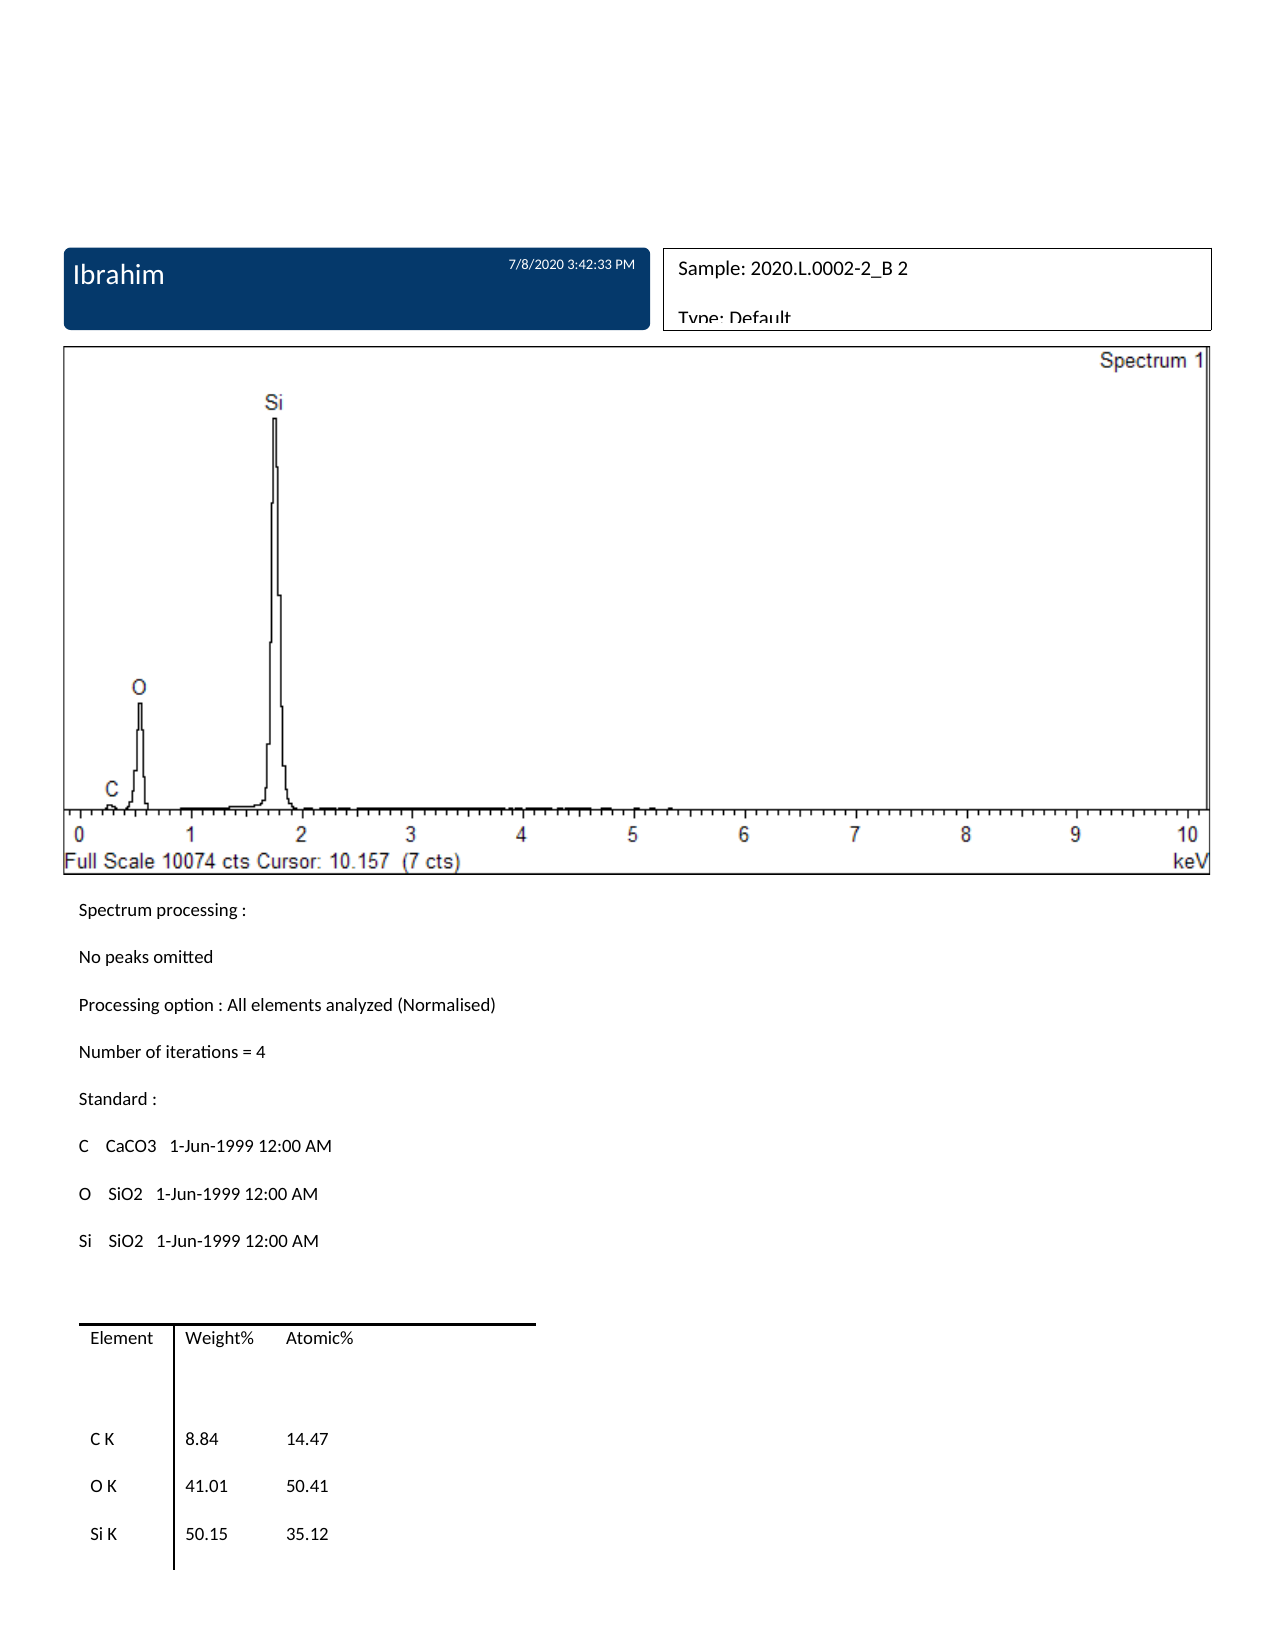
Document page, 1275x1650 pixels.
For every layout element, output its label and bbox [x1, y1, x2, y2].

picture [63, 346, 1211, 875]
